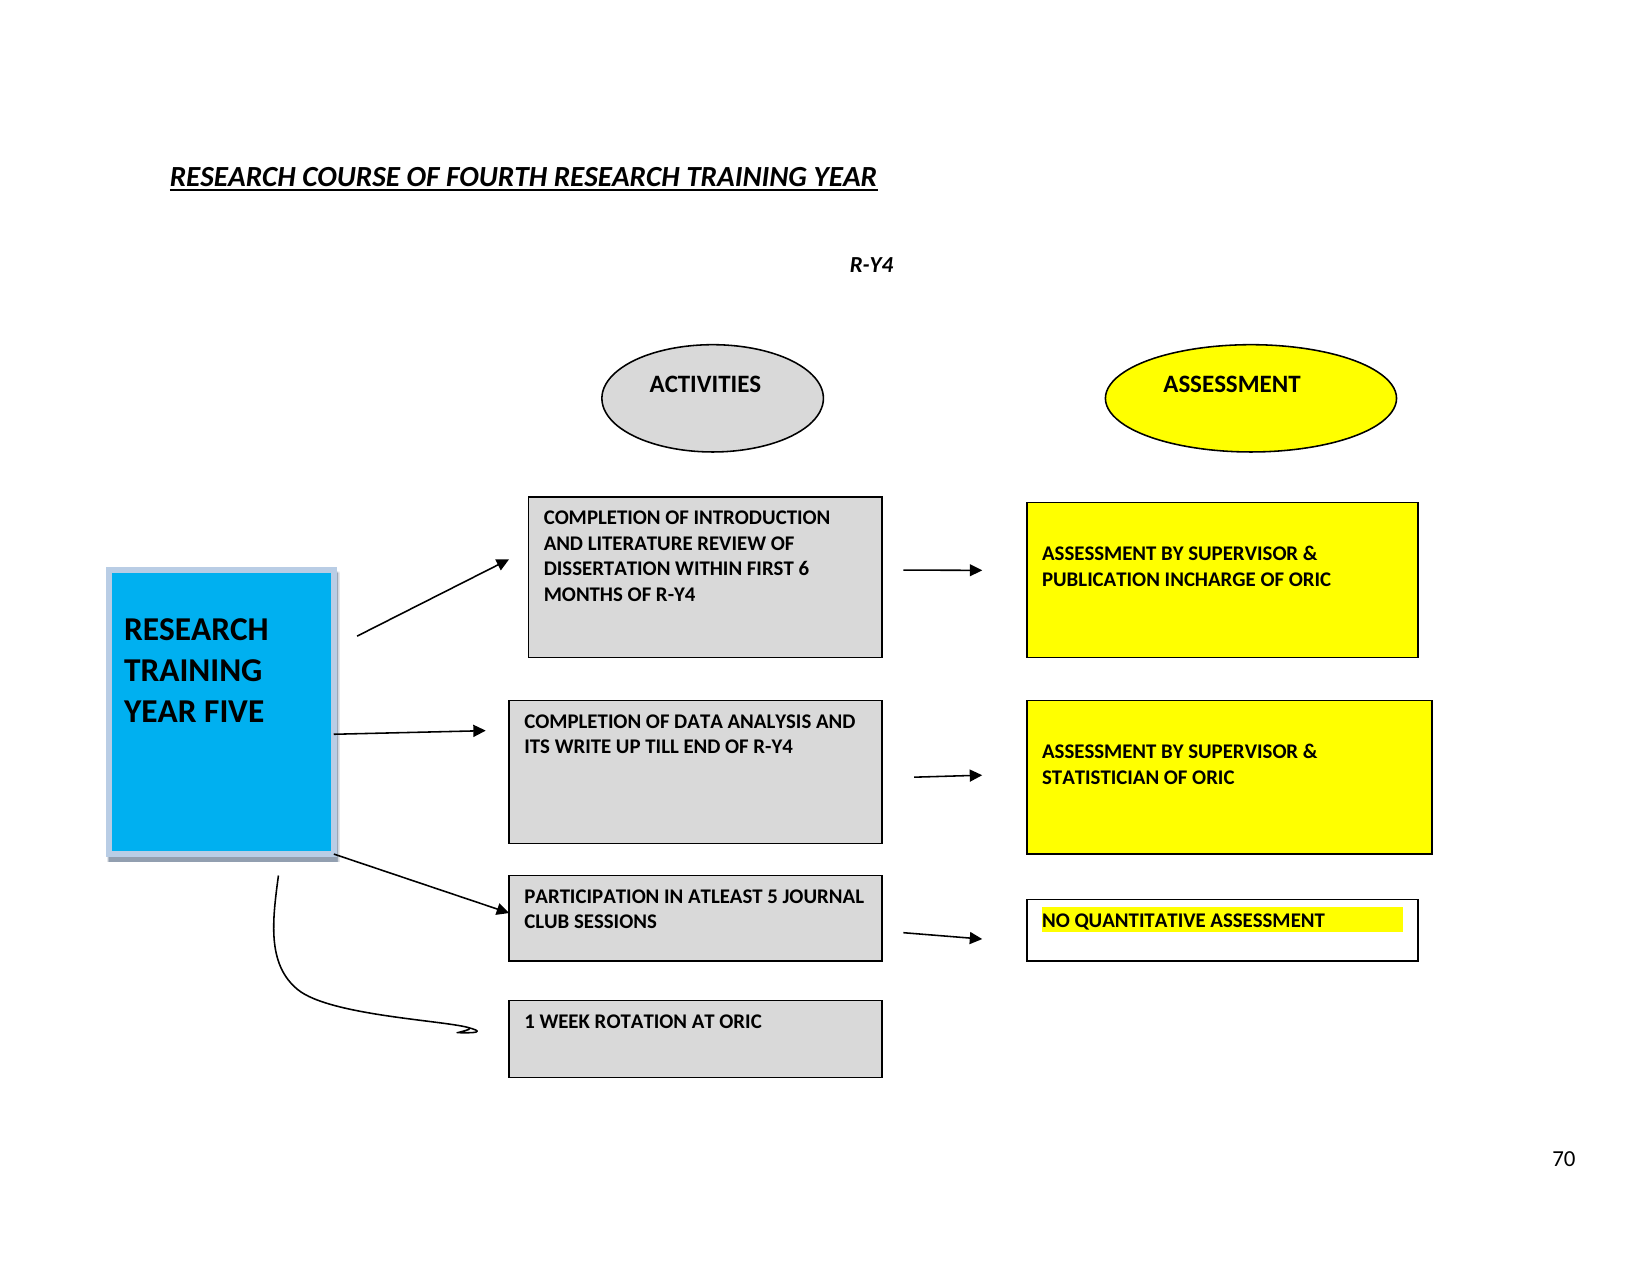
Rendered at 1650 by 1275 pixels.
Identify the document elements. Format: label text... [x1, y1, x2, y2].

subtitle RESEARCH COURSE OF FOURTH RESEARCH TRAINING YEAR [169, 158, 1598, 194]
text R-Y4 [611, 250, 1134, 278]
